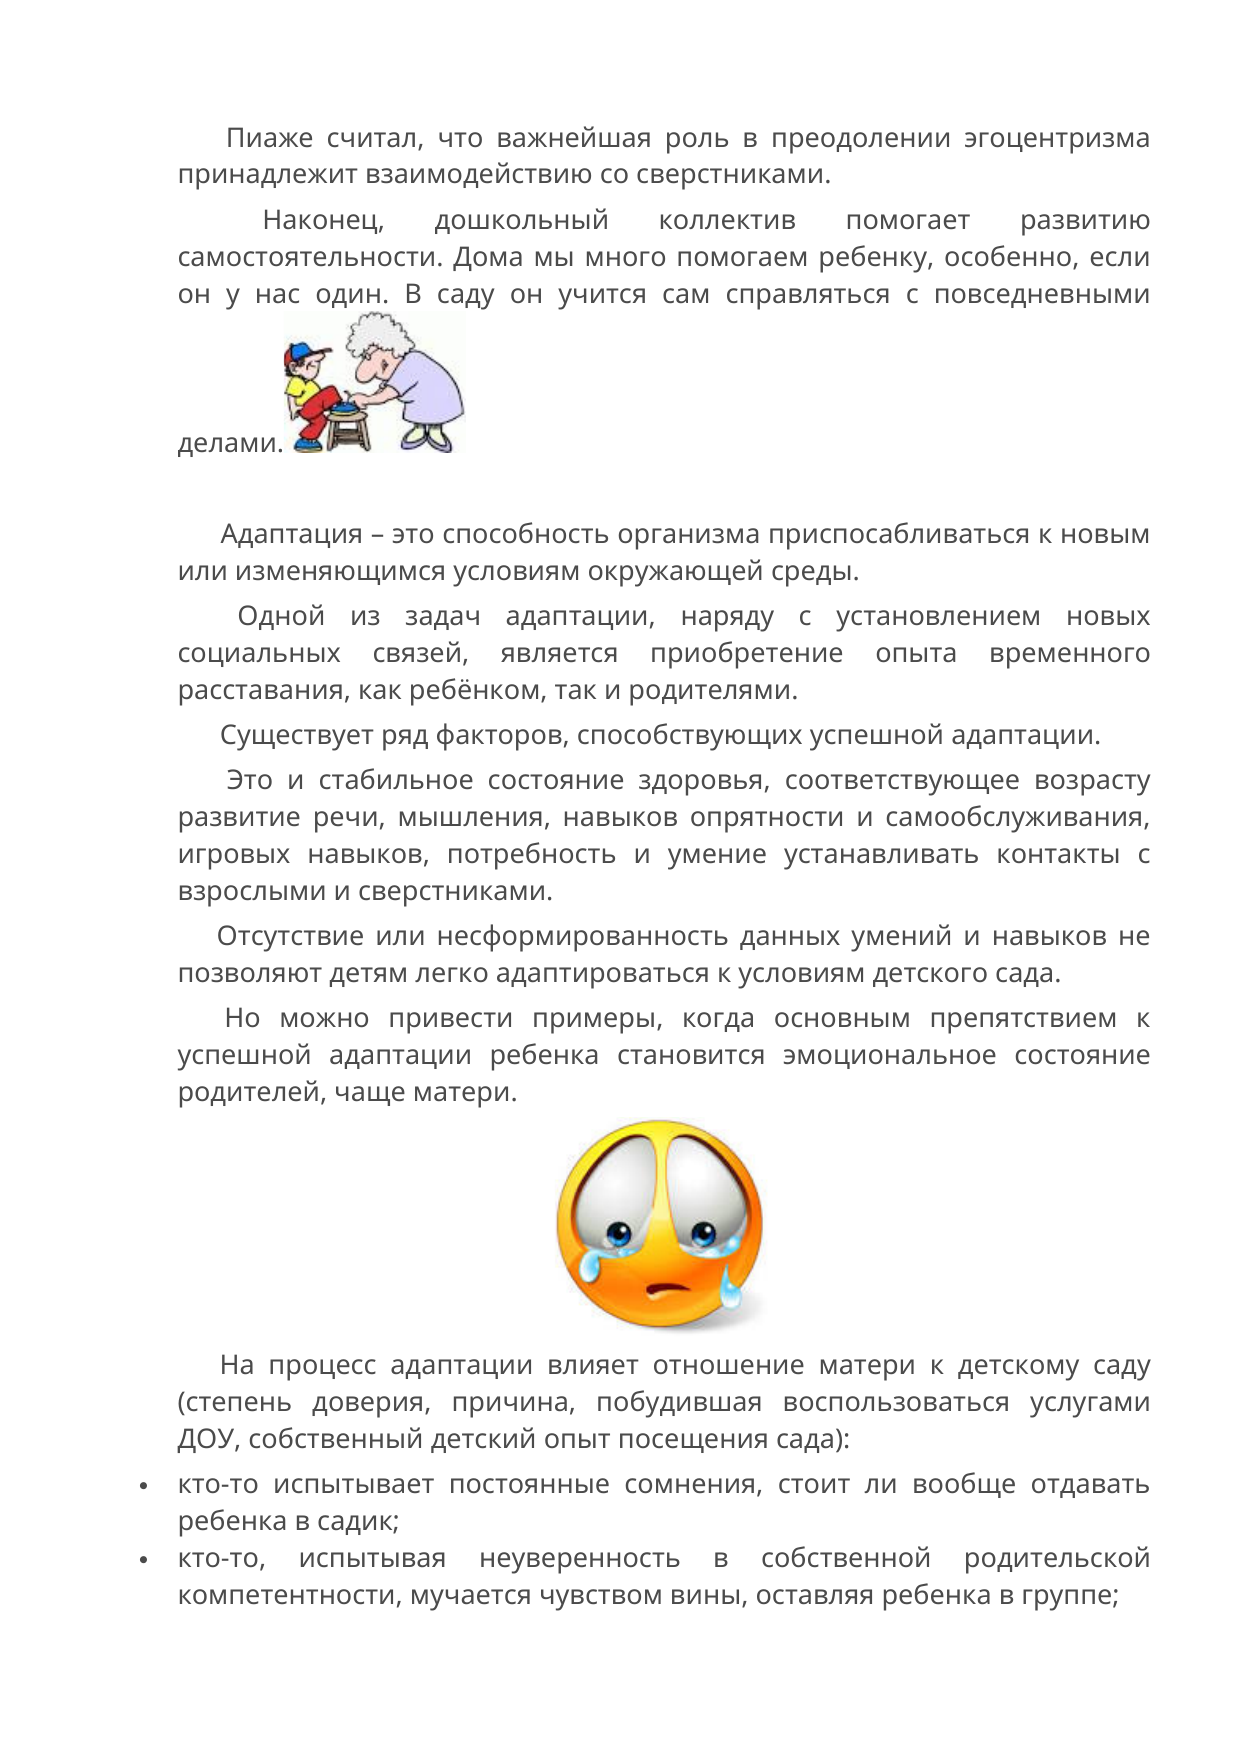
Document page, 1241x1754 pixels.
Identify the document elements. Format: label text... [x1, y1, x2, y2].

text Это и стабильное состояние здоровья, соответствующее возрасту развитие речи, мышления, навыков опрятности и самообслуживания, игровых навыков, потребность и умение устанавливать контакты с взрослыми и сверстниками. [177, 761, 1152, 908]
text Существует ряд факторов, способствующих успешной адаптации. [177, 715, 1152, 752]
text Но можно привести примеры, когда основным препятствием к успешной адаптации ребенка становится эмоциональное состояние родителей, чаще матери. [177, 999, 1152, 1109]
picture [554, 1117, 774, 1337]
list кто-то испытывает постоянные сомнения, стоит ли вообще отдавать ребенка в садик; [140, 1464, 1152, 1538]
text На процесс адаптации влияет отношение матери к детскому саду (степень доверия, причина, побудившая воспользоваться услугами ДОУ, собственный детский опыт посещения сада): [177, 1345, 1152, 1456]
text Отсутствие или несформированность данных умений и навыков не позволяют детям легко адаптироваться к условиям детского сада. [177, 917, 1152, 990]
text Пиаже считал, что важнейшая роль в преодолении эгоцентризма принадлежит взаимодействию со сверстниками. [177, 118, 1152, 192]
text Адаптация – это способность организма приспосабливаться к новым или изменяющимся условиям окружающей среды. [177, 514, 1152, 588]
list кто-то, испытывая неуверенность в собственной родительской компетентности, мучается чувством вины, оставляя ребенка в группе; [140, 1538, 1152, 1612]
text Наконец, дошкольный коллектив помогает развитию самостоятельности. Дома мы много помогаем ребенку, особенно, если он у нас один. В саду он учится сам справляться с повседневными делами. [177, 200, 1152, 460]
picture [283, 311, 466, 453]
text Одной из задач адаптации, наряду с установлением новых социальных связей, является приобретение опыта временного расставания, как ребёнком, так и родителями. [177, 596, 1152, 707]
